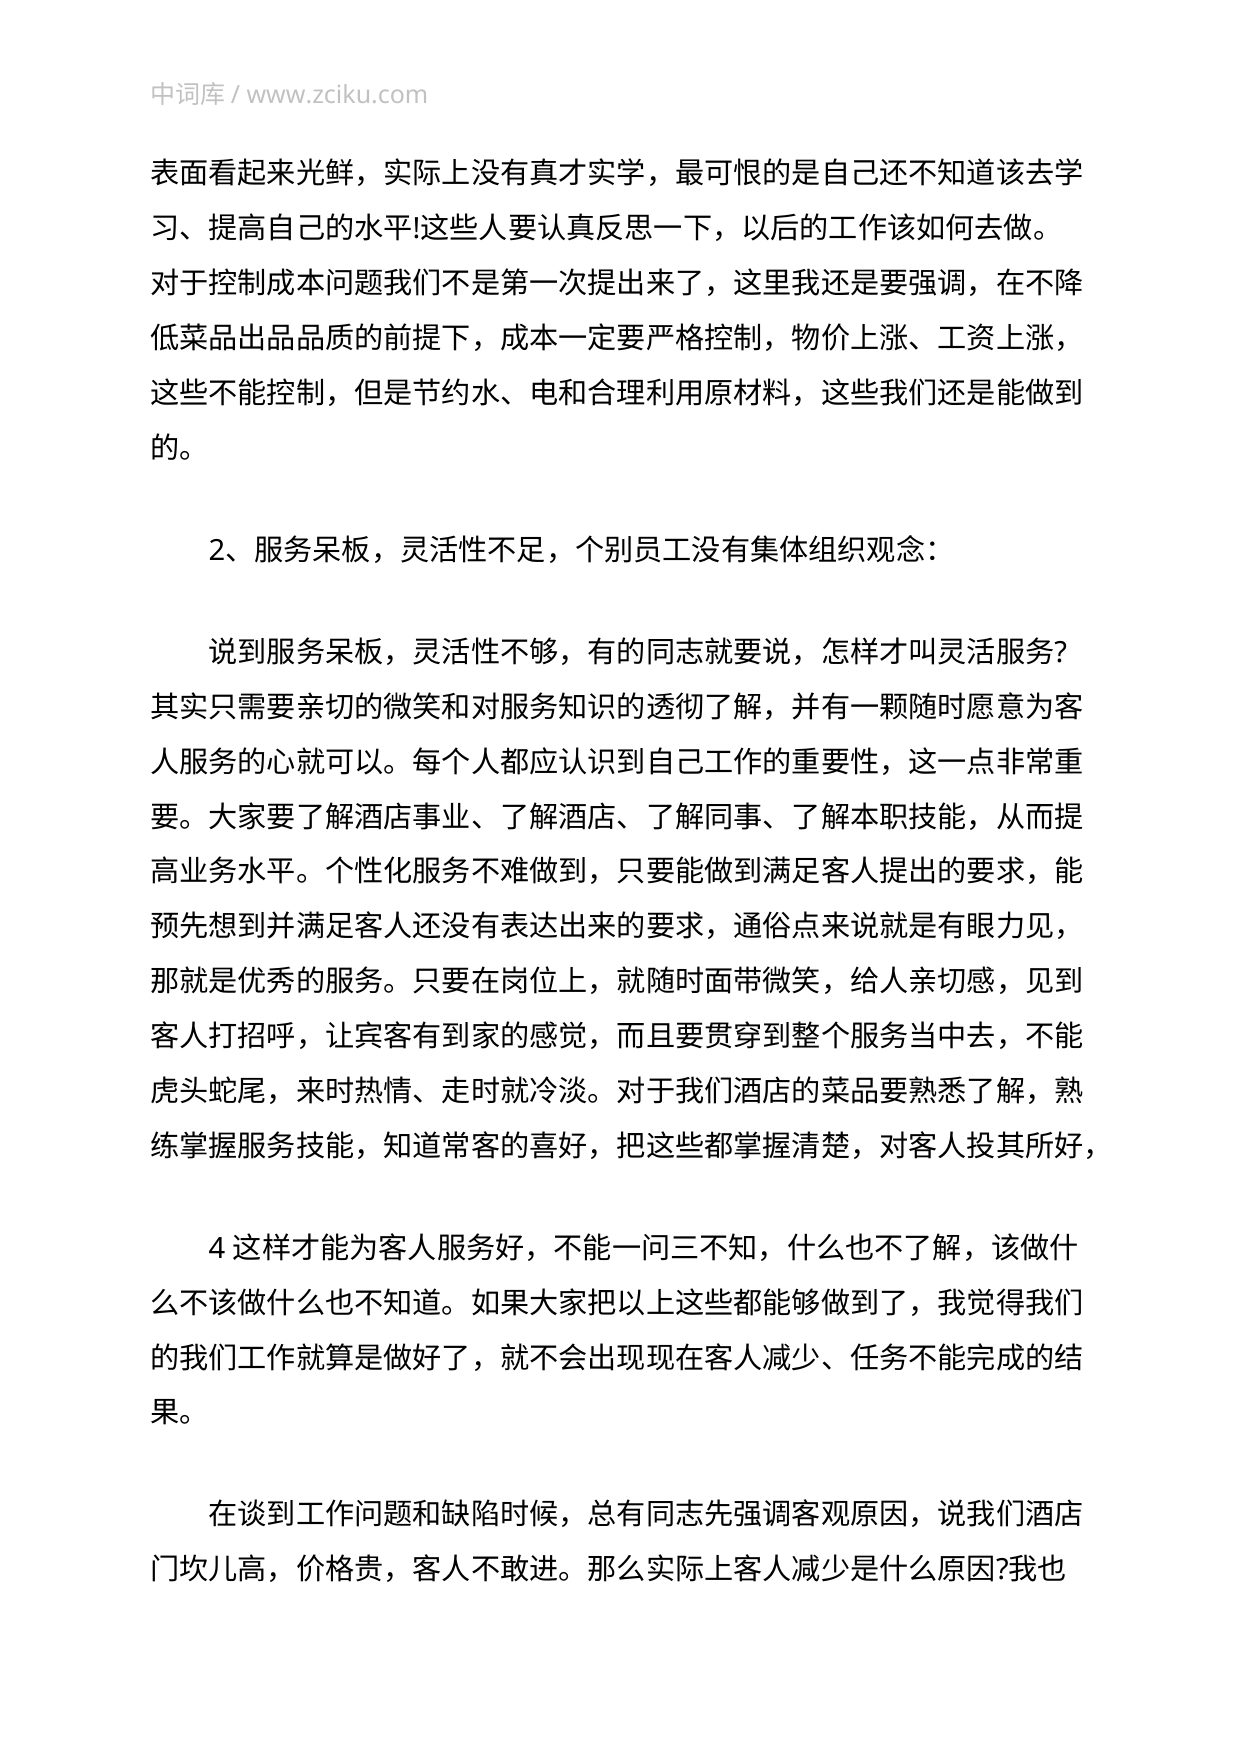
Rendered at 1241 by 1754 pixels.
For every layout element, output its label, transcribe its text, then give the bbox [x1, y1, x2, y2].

text 4 这样才能为客人服务好，不能一问三不知，什么也不了解，该做什么不该做什么也不知道。如果大家把以上这些都能够做到了，我觉得我们的我们工作就算是做好了，就不会出现现在客人减少、任务不能完成的结果。 [150, 1224, 1090, 1431]
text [150, 150, 1090, 467]
text 说到服务呆板，灵活性不够，有的同志就要说，怎样才叫灵活服务? 其实只需要亲切的微笑和对服务知识的透彻了解，并有一颗随时愿意为客人服务的心就可以。每个人都应认识到自己工作的重要性，这一点非常重要。大家要了解酒店事业、了解酒店、了解同事、了解本职技能，从而提高业务水平。个性化服务不难做到，只要能做到满足客人提出的要求，能预先想到并满足客人还没有表达出来的要求，通俗点来说就是有眼力见，那就是优秀的服务。只要在岗位上，就随时面带微笑，给人亲切感，见到客人打招呼，让宾客有到家的感觉，而且要贯穿到整个服务当中去，不能虎头蛇尾，来时热情、走时就冷淡。对于我们酒店的菜品要熟悉了解，熟练掌握服务技能，知道常客的喜好，把这些都掌握清楚，对客人投其所好， [150, 628, 1090, 1165]
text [150, 1491, 1090, 1588]
text 2、服务呆板，灵活性不足，个别员工没有集体组织观念： [150, 526, 1090, 569]
